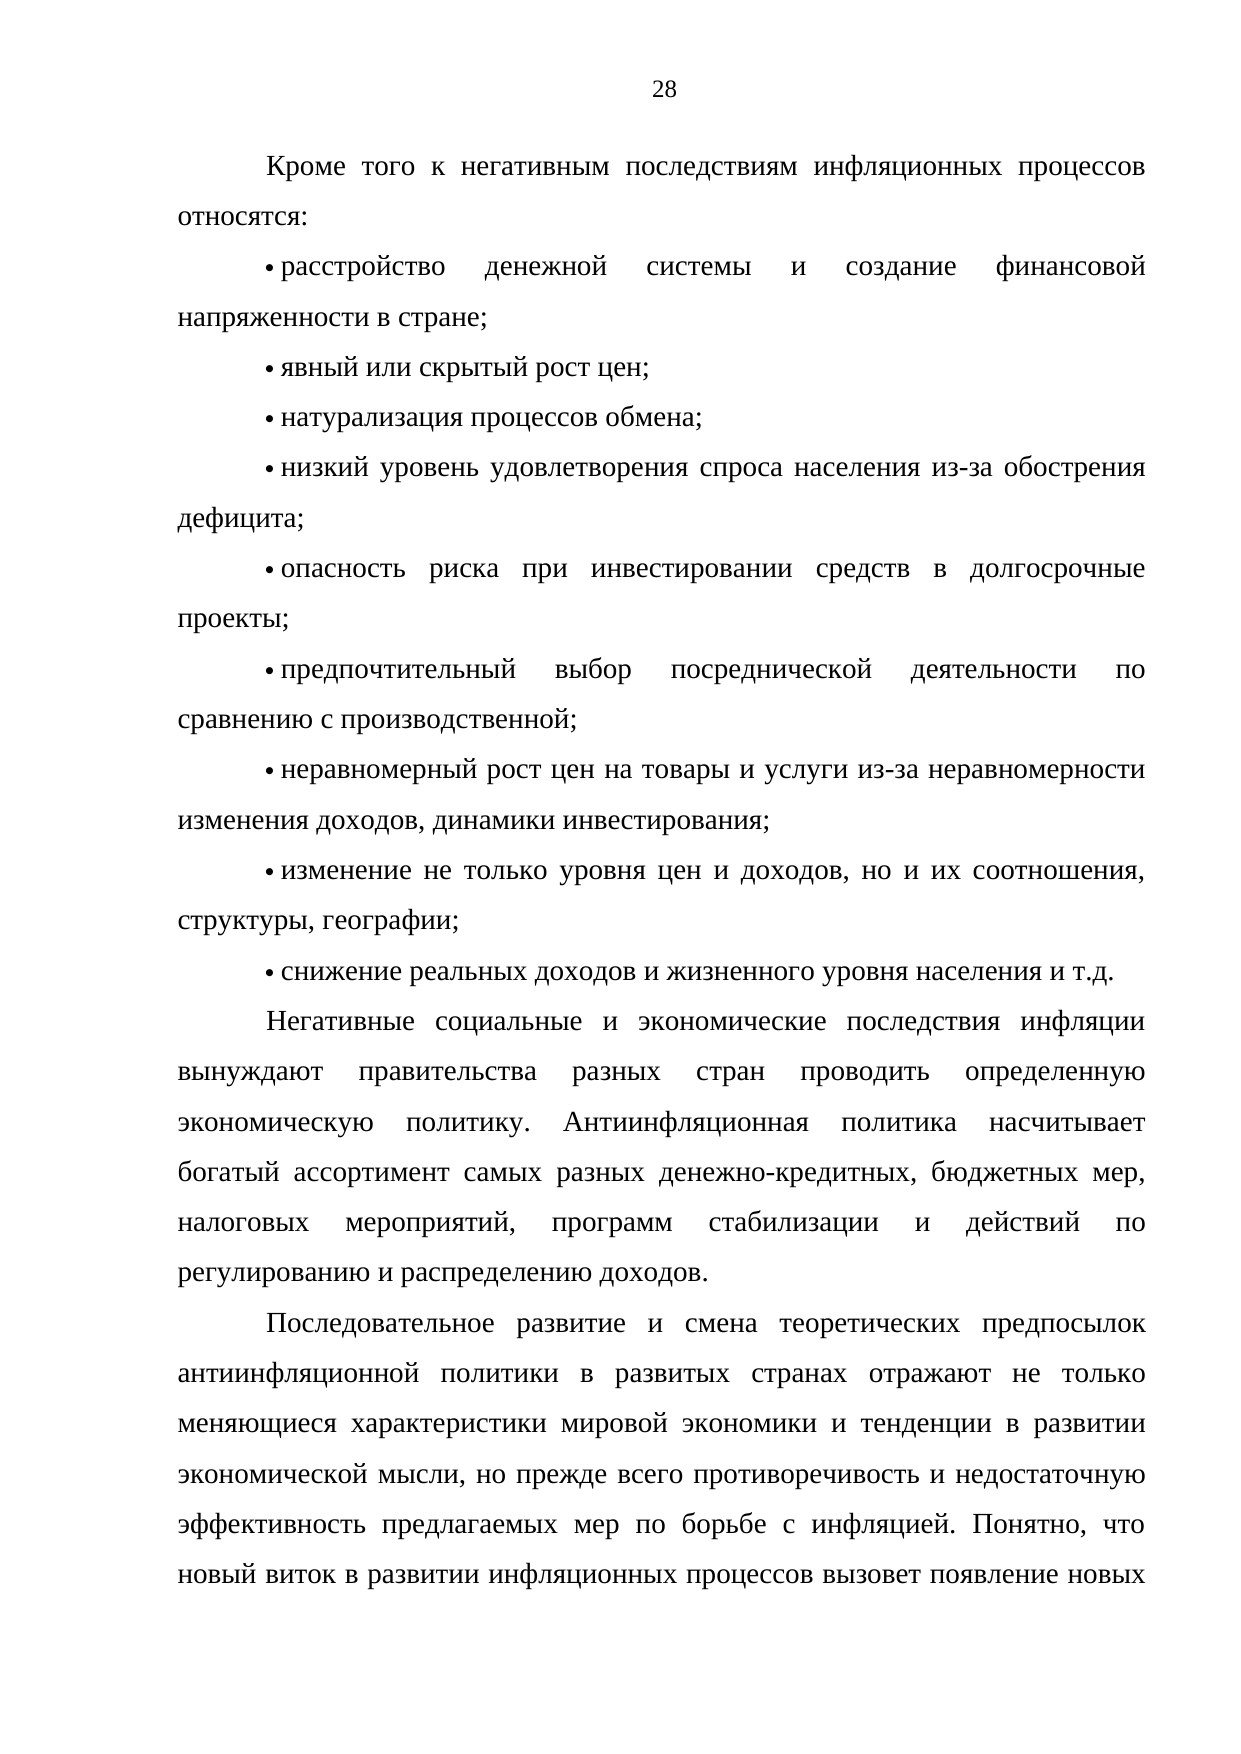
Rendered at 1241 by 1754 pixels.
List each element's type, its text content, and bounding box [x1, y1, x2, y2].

list натурализация процессов обмена; [177, 399, 1146, 433]
list расстройство денежной системы и создание финансовой напряженности в стране; [177, 248, 1146, 332]
list снижение реальных доходов и жизненного уровня населения и т.д. [177, 953, 1146, 986]
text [177, 1305, 1146, 1590]
list предпочтительный выбор посреднической деятельности по сравнению с производственной; [177, 651, 1146, 735]
text Негативные социальные и экономические последствия инфляции вынуждают правительства разных стран проводить определенную экономическую политику. Антиинфляционная политика насчитывает богатый ассортимент самых разных денежно-кредитных, бюджетных мер, налоговых мероприятий, программ стабилизации и действий по регулированию и распределению доходов. [177, 1003, 1146, 1288]
text Кроме того к негативным последствиям инфляционных процессов относятся: [177, 148, 1146, 232]
list низкий уровень удовлетворения спроса населения из-за обострения дефицита; [177, 449, 1146, 533]
list изменение не только уровня цен и доходов, но и их соотношения, структуры, географии; [177, 852, 1146, 936]
list опасность риска при инвестировании средств в долгосрочные проекты; [177, 550, 1146, 634]
list неравномерный рост цен на товары и услуги из-за неравномерности изменения доходов, динамики инвестирования; [177, 751, 1146, 835]
list явный или скрытый рост цен; [177, 349, 1146, 382]
